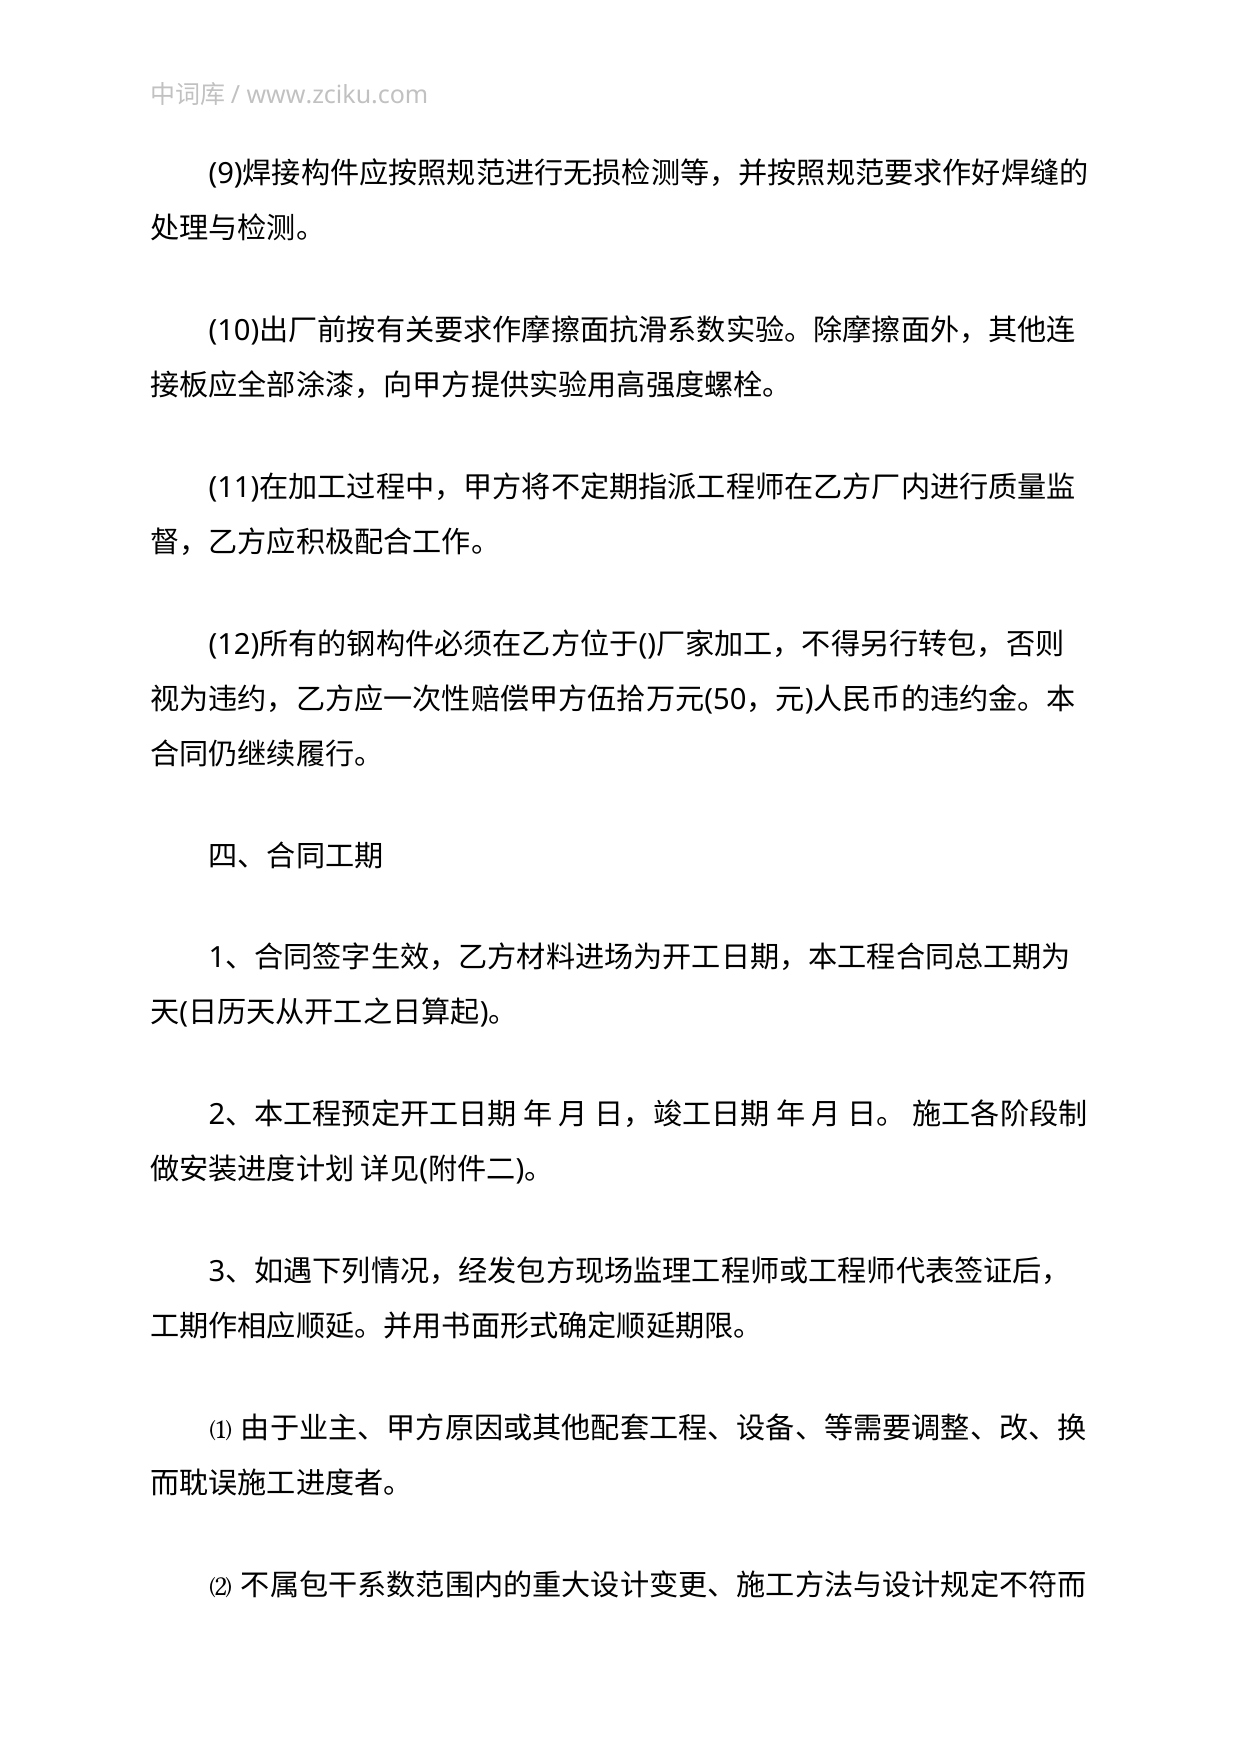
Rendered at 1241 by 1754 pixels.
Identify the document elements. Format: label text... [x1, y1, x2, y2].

text (9)焊接构件应按照规范进行无损检测等，并按照规范要求作好焊缝的处理与检测。 [150, 150, 1090, 247]
text (10)出厂前按有关要求作摩擦面抗滑系数实验。除摩擦面外，其他连接板应全部涂漆，向甲方提供实验用高强度螺栓。 [150, 307, 1090, 404]
text 1、合同签字生效，乙方材料进场为开工日期，本工程合同总工期为 天(日历天从开工之日算起)。 [150, 934, 1090, 1031]
text (12)所有的钢构件必须在乙方位于()厂家加工，不得另行转包，否则视为违约，乙方应一次性赔偿甲方伍拾万元(50，元)人民币的违约金。本合同仍继续履行。 [150, 620, 1090, 773]
text 2、本工程预定开工日期 年 月 日，竣工日期 年 月 日。 施工各阶段制做安装进度计划 详见(附件二)。 [150, 1091, 1090, 1188]
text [150, 1561, 1090, 1604]
text 3、如遇下列情况，经发包方现场监理工程师或工程师代表签证后，工期作相应顺延。并用书面形式确定顺延期限。 [150, 1248, 1090, 1345]
text ⑴ 由于业主、甲方原因或其他配套工程、设备、等需要调整、改、换而耽误施工进度者。 [150, 1404, 1090, 1502]
text (11)在加工过程中，甲方将不定期指派工程师在乙方厂内进行质量监督，乙方应积极配合工作。 [150, 463, 1090, 561]
text 四、合同工期 [150, 832, 1090, 874]
